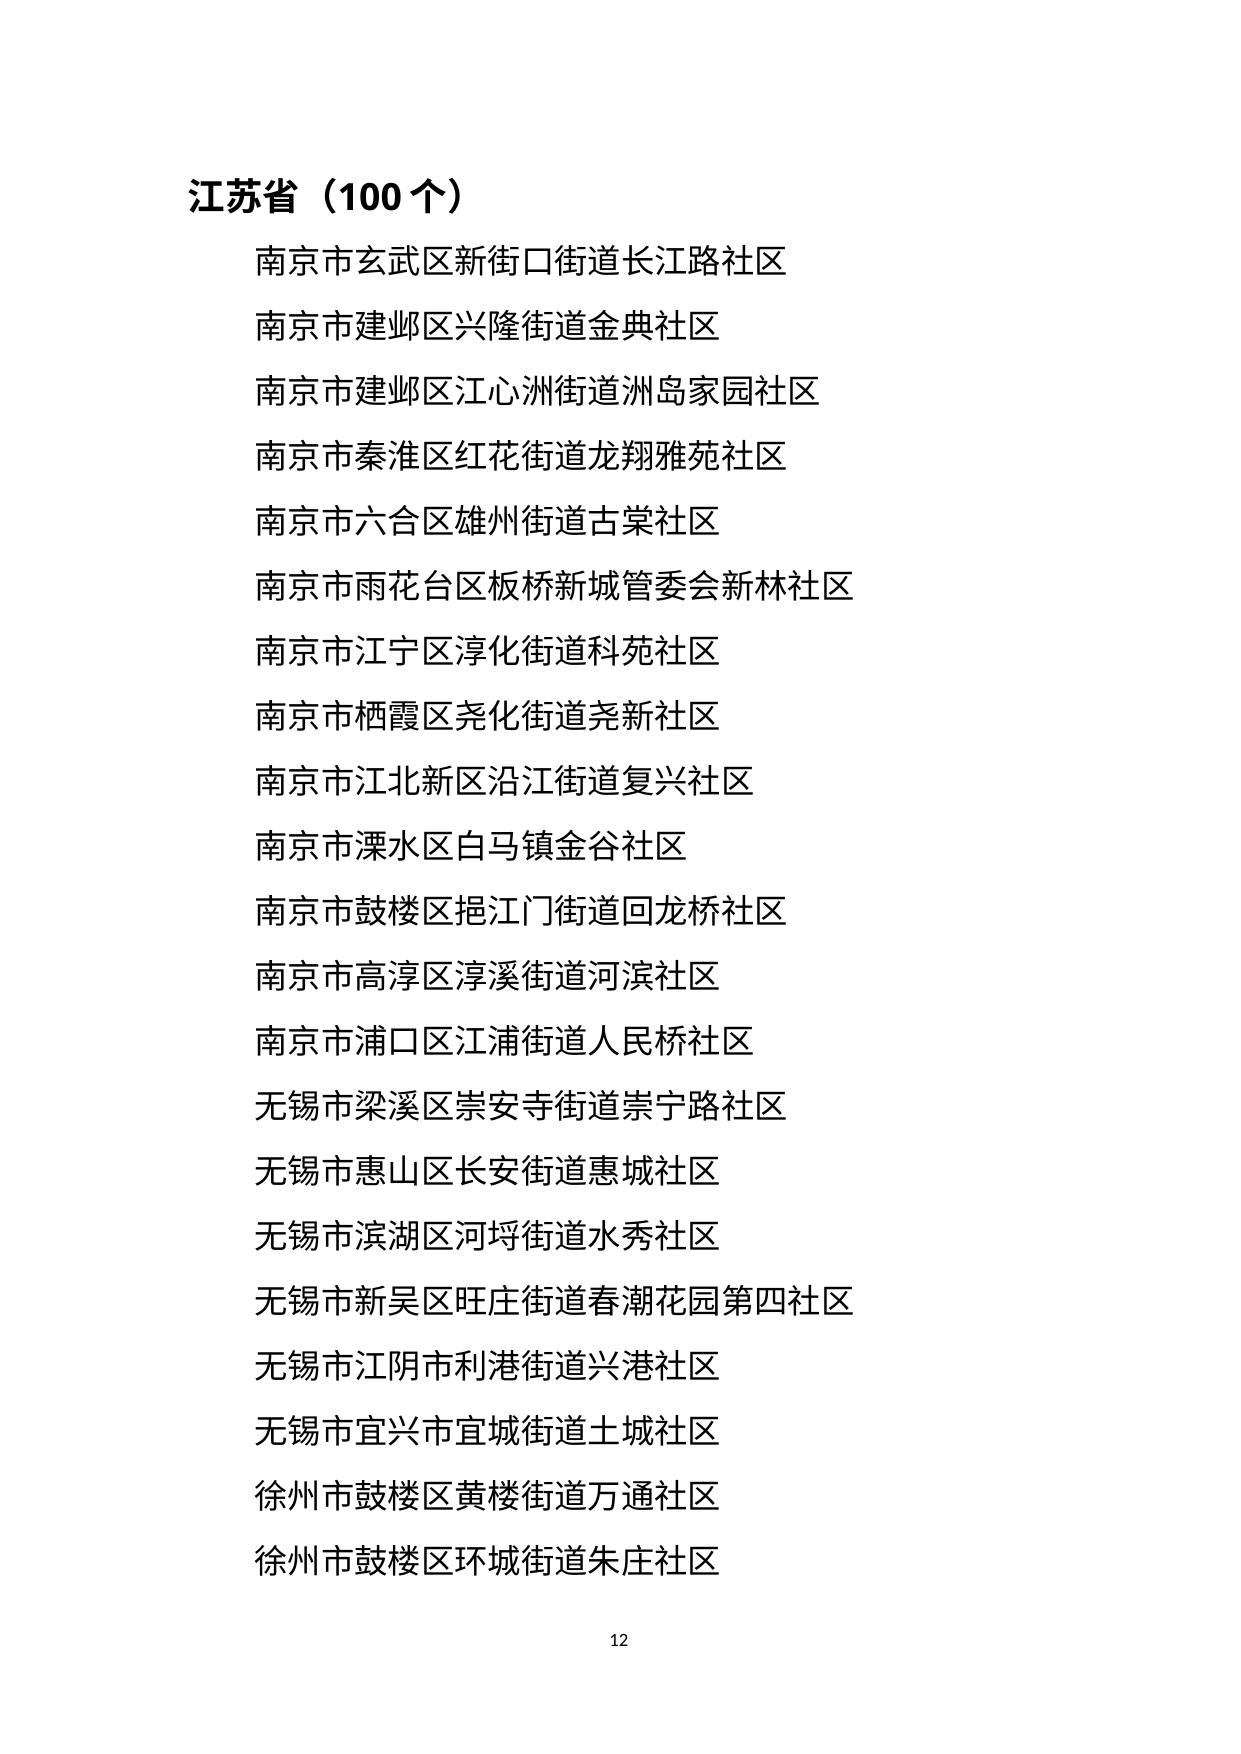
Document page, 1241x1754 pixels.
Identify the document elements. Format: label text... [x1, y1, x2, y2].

text 南京市高淳区淳溪街道河滨社区 [187, 942, 1053, 1007]
text 南京市鼓楼区挹江门街道回龙桥社区 [187, 877, 1053, 942]
text 徐州市鼓楼区环城街道朱庄社区 [187, 1527, 1053, 1592]
text 江苏省（100个） [187, 162, 1053, 227]
text 南京市建邺区江心洲街道洲岛家园社区 [187, 357, 1053, 422]
text 南京市溧水区白马镇金谷社区 [187, 812, 1053, 877]
text 南京市浦口区江浦街道人民桥社区 [187, 1007, 1053, 1072]
text 无锡市江阴市利港街道兴港社区 [187, 1332, 1053, 1397]
text 无锡市梁溪区崇安寺街道崇宁路社区 [187, 1072, 1053, 1137]
text 南京市江北新区沿江街道复兴社区 [187, 747, 1053, 812]
text 南京市栖霞区尧化街道尧新社区 [187, 682, 1053, 747]
text 南京市雨花台区板桥新城管委会新林社区 [187, 552, 1053, 617]
text 南京市六合区雄州街道古棠社区 [187, 487, 1053, 552]
text 南京市秦淮区红花街道龙翔雅苑社区 [187, 422, 1053, 487]
text 南京市建邺区兴隆街道金典社区 [187, 292, 1053, 357]
text 无锡市惠山区长安街道惠城社区 [187, 1137, 1053, 1202]
text 无锡市新吴区旺庄街道春潮花园第四社区 [187, 1267, 1053, 1332]
text 南京市玄武区新街口街道长江路社区 [187, 227, 1053, 292]
text 南京市江宁区淳化街道科苑社区 [187, 617, 1053, 682]
text 无锡市滨湖区河埒街道水秀社区 [187, 1202, 1053, 1267]
text 无锡市宜兴市宜城街道土城社区 [187, 1397, 1053, 1462]
text 徐州市鼓楼区黄楼街道万通社区 [187, 1462, 1053, 1527]
